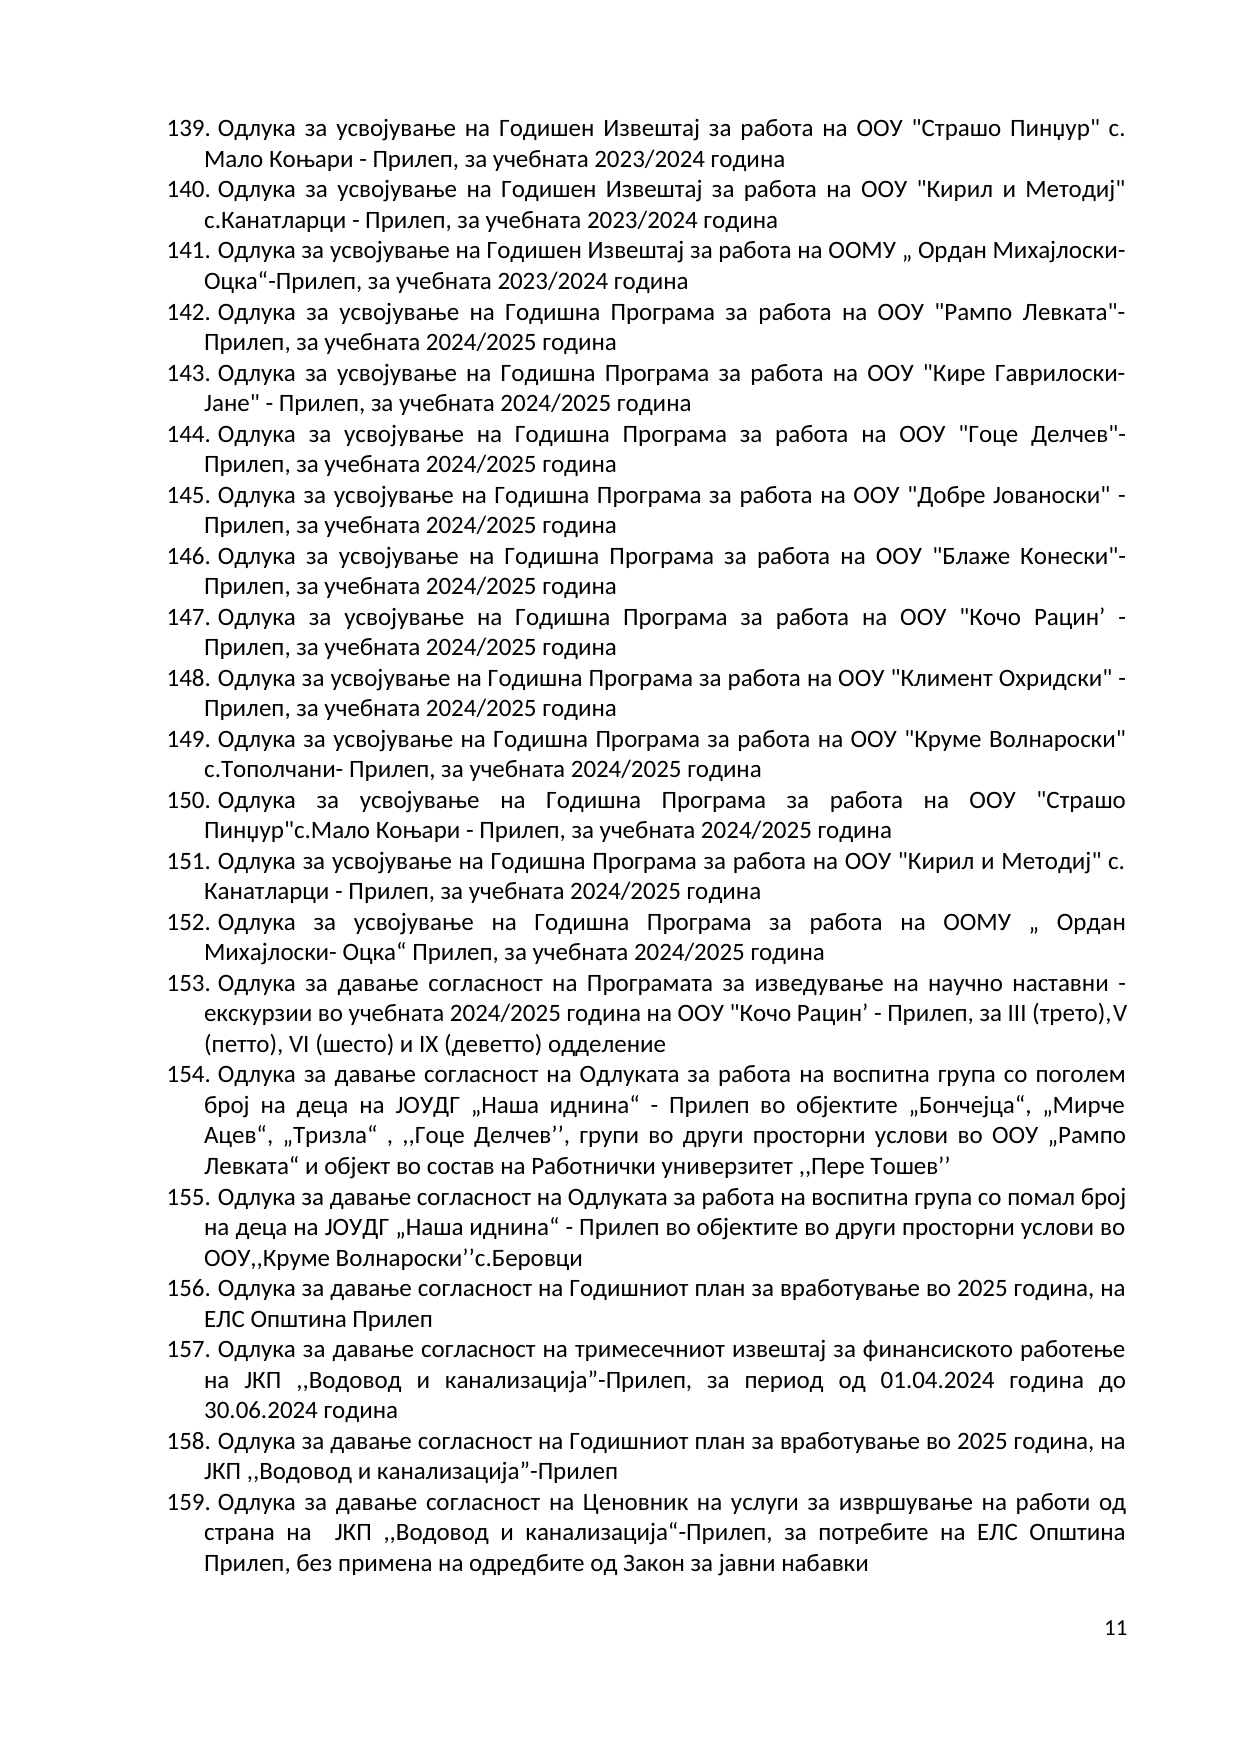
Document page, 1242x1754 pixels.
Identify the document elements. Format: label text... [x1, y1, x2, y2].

list Одлука за усвојување на Годишен Извештај за работа на ООМУ „ Ордан Михајлоски-Оцка“-Прилеп, за учебната 2023/2024 година [166, 234, 1127, 296]
list Одлука за усвојување на Годишна Програма за работа на ООУ "Гоце Делчев"- Прилеп, за учебната 2024/2025 година [166, 418, 1127, 479]
list Одлука за усвојување на Годишна Програма за работа на ООУ "Кочо Рацин’ - Прилеп, за учебната 2024/2025 година [166, 601, 1127, 662]
list Одлука за усвојување на Годишна Програма за работа на ООУ "Блаже Конески"- Прилеп, за учебната 2024/2025 година [166, 540, 1127, 601]
list Одлука за давање согласност на Одлуката за работа на воспитна група со поголем број на деца на ЈОУДГ „Наша иднина“ - Прилеп во објектите „Бончејца“, „Мирче Ацев“, „Тризла“ , ,,Гоце Делчев’’, групи во други просторни услови во ООУ „Рампо Левката“ и објект во состав на Работнички универзитет ,,Пере Тошев’’ [166, 1059, 1127, 1181]
list Одлука за усвојување на Годишна Програма за работа на ООУ "Кире Гаврилоски-Јане" - Прилеп, за учебната 2024/2025 година [166, 357, 1127, 418]
list Одлука за усвојување на Годишна Програма за работа на ООУ "Добре Јованоски" - Прилеп, за учебната 2024/2025 година [166, 479, 1127, 540]
list Одлука за усвојување на Годишна Програма за работа на ООУ "Страшо Пинџур"с.Мало Коњари - Прилеп, за учебната 2024/2025 година [166, 784, 1127, 845]
list Одлука за давање согласност на Годишниот план за вработување во 2025 година, на ЕЛС Општина Прилеп [166, 1272, 1127, 1333]
list Одлука за усвојување на Годишен Извештај за работа на ООУ "Кирил и Методиј" с.Канатларци - Прилеп, за учебната 2023/2024 година [166, 173, 1127, 234]
list Одлука за усвојување на Годишна Програма за работа на ООУ "Климент Охридски" - Прилеп, за учебната 2024/2025 година [166, 662, 1127, 723]
list Одлука за усвојување на Годишна Програма за работа на ООУ "Круме Волнароски" с.Тополчани- Прилеп, за учебната 2024/2025 година [166, 723, 1127, 784]
list Одлука за давање согласност на Ценовник на услуги за извршување на работи од страна на ЈКП ,,Водовод и канализација“-Прилеп, за потребите на ЕЛС Општина Прилеп, без примена на одредбите од Закон за јавни набавки [166, 1486, 1127, 1577]
list Одлука за давање согласност на тримесечниот извештај за финансиското работење на ЈКП ,,Водовод и канализација”-Прилеп, за период од 01.04.2024 година до 30.06.2024 година [166, 1333, 1127, 1425]
list Одлука за усвојување на Годишна Програма за работа на ООМУ „ Ордан Михајлоски- Оцка“ Прилеп, за учебната 2024/2025 година [166, 906, 1127, 967]
list Одлука за усвојување на Годишна Програма за работа на ООУ "Кирил и Методиј" с. Канатларци - Прилеп, за учебната 2024/2025 година [166, 845, 1127, 906]
list Одлука за усвојување на Годишен Извештај за работа на ООУ "Страшо Пинџур" с. Мало Коњари - Прилеп, за учебната 2023/2024 година [166, 112, 1127, 173]
list Одлука за давање согласност на Програмата за изведување на научно наставни - екскурзии во учебната 2024/2025 година на ООУ "Кочо Рацин’ - Прилеп, за III (трето),V (петто), VI (шесто) и IX (деветто) одделение [166, 967, 1127, 1059]
list Одлука за давање согласност на Годишниот план за вработување во 2025 година, на ЈКП ,,Водовод и канализација”-Прилеп [166, 1425, 1127, 1486]
list Одлука за давање согласност на Одлуката за работа на воспитна група со помал број на деца на ЈОУДГ „Наша иднина“ - Прилеп во објектите во други просторни услови во ООУ,,Круме Волнароски’’с.Беровци [166, 1181, 1127, 1272]
list Одлука за усвојување на Годишна Програма за работа на ООУ "Рампо Левката"- Прилеп, за учебната 2024/2025 година [166, 296, 1127, 357]
